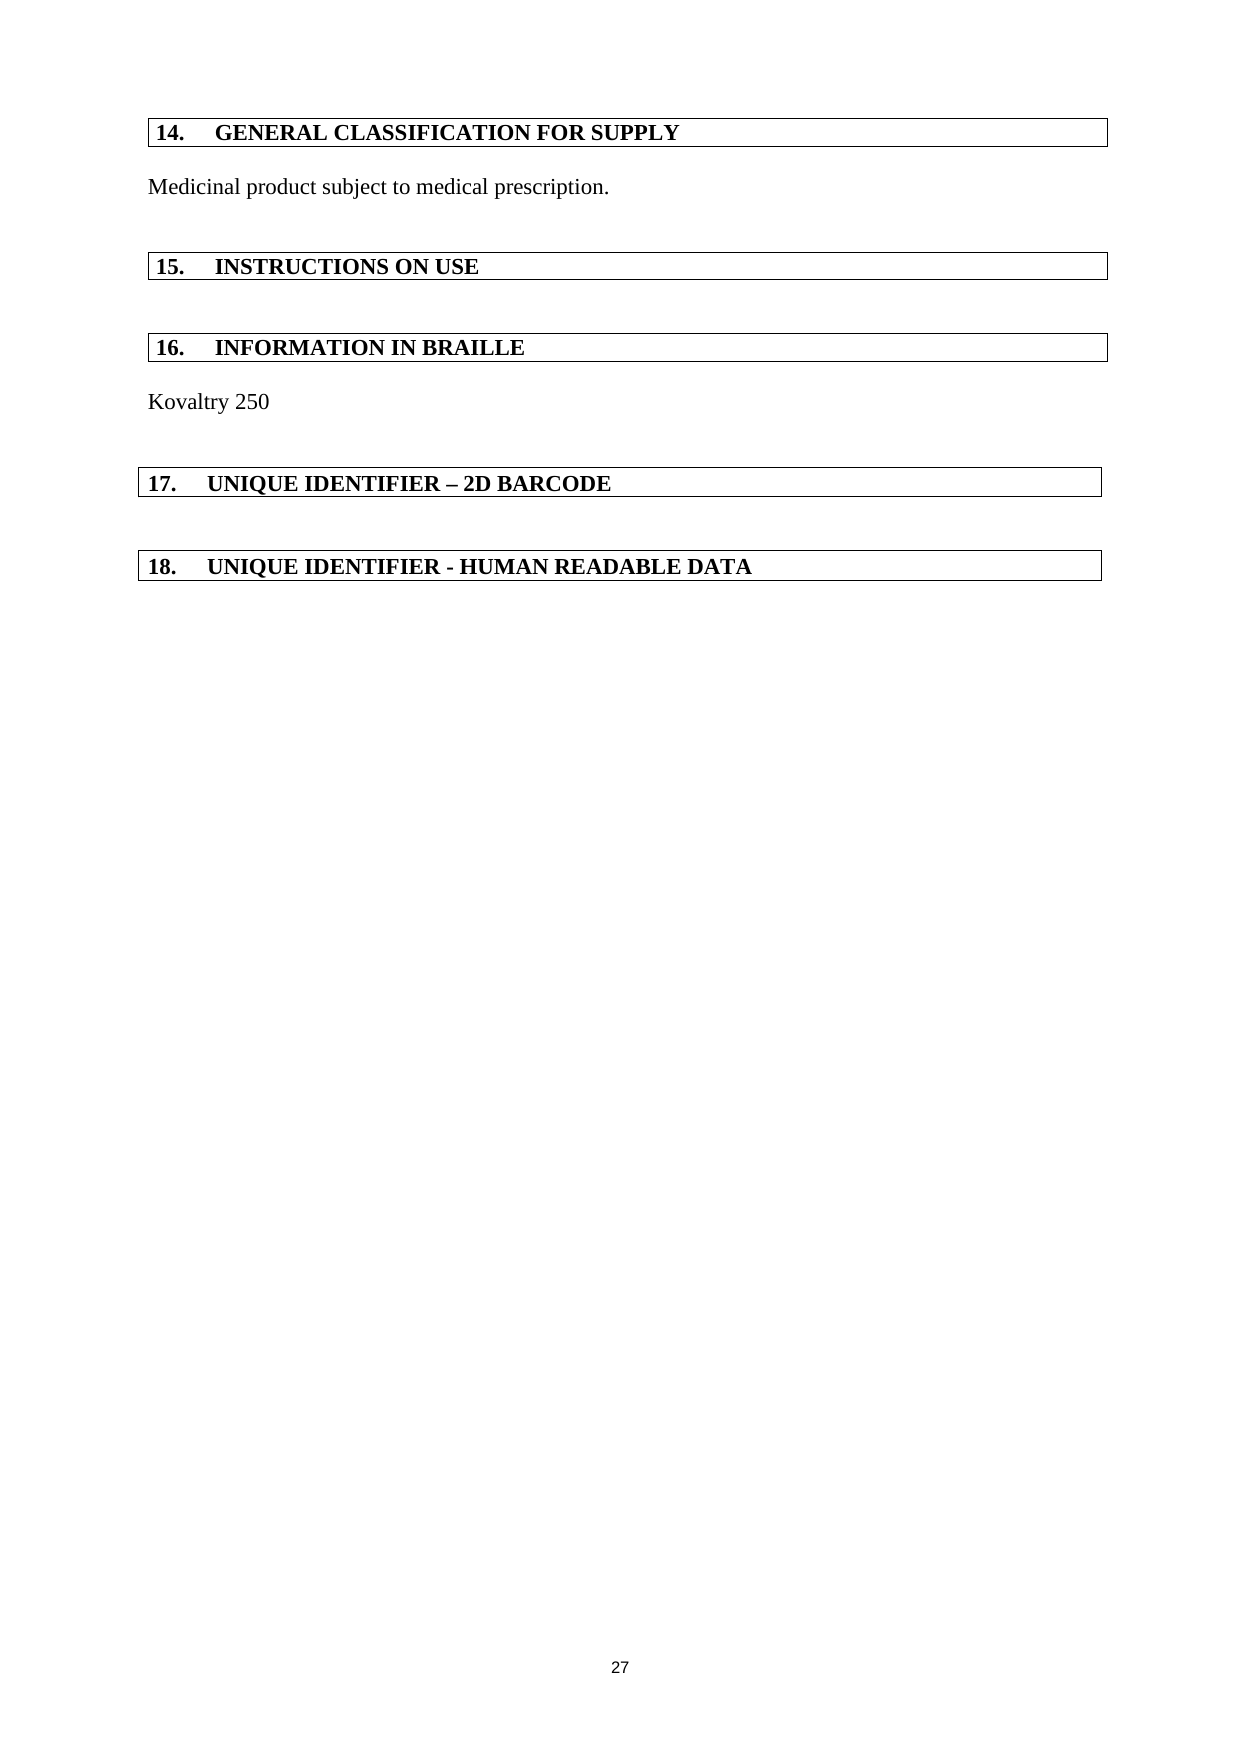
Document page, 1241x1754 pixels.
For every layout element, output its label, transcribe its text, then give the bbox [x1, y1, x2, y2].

text Medicinal product subject to medical prescription. [148, 173, 1092, 199]
text Kovaltry 250 [148, 388, 1092, 414]
table_header 15. INSTRUCTIONS ON USE [149, 253, 1107, 279]
text 17. UNIQUE IDENTIFIER – 2D BARCODE [139, 468, 1101, 496]
text 18. UNIQUE IDENTIFIER - HUMAN READABLE DATA [139, 551, 1101, 580]
table_header 14. GENERAL CLASSIFICATION FOR SUPPLY [149, 119, 1107, 146]
table_header 16. INFORMATION IN BRAILLE [149, 334, 1107, 361]
